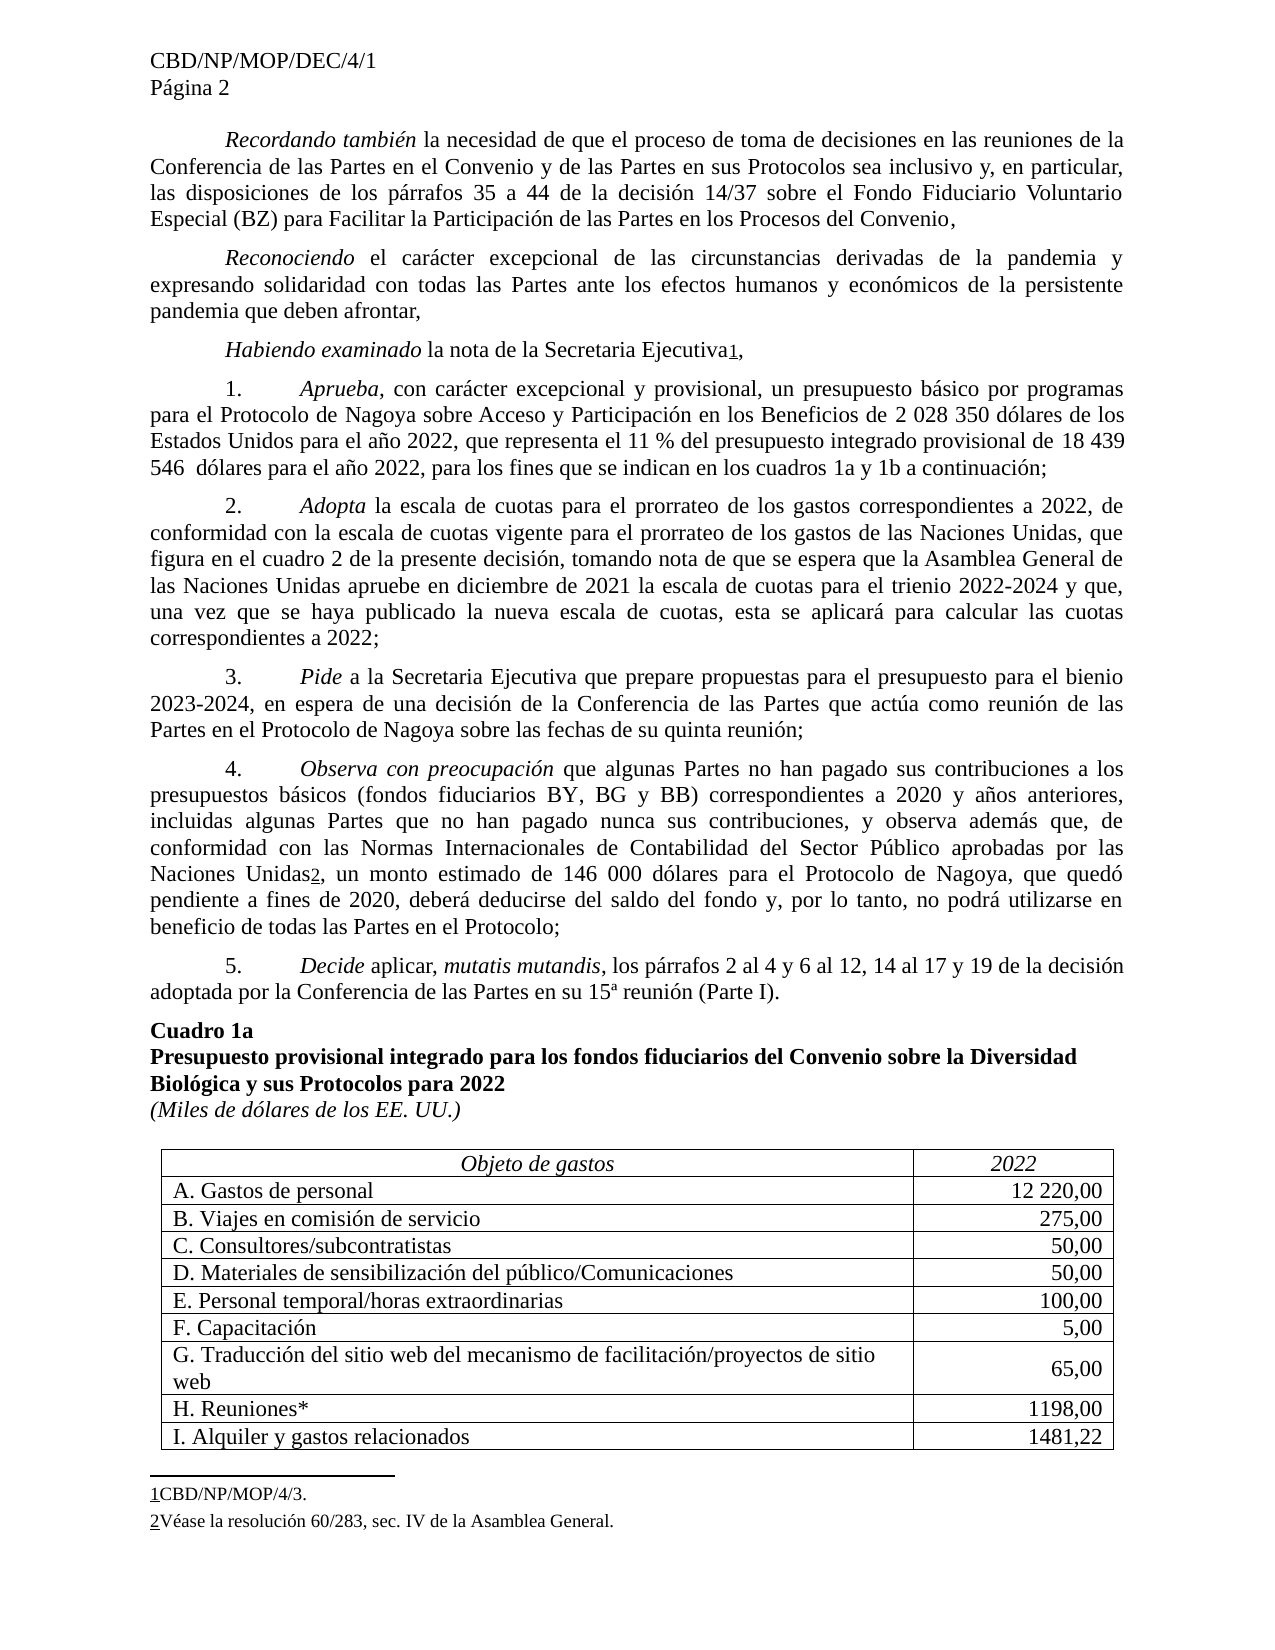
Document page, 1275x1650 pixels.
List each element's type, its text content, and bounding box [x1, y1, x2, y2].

table_header Objeto de gastos [162, 1150, 913, 1176]
table_cell 100,00 [914, 1287, 1113, 1313]
table_cell C. Consultores/subcontratistas [162, 1232, 913, 1258]
list Pide a la Secretaria Ejecutiva que prepare propuestas para el presupuesto para el bienio 2023-2024, en espera de una decisión de la Conferencia de las Partes que actúa como reunión de las Partes en el Protocolo de Nagoya sobre las fechas de su quinta reunión; [150, 663, 1125, 742]
table_cell 1481,22 [914, 1423, 1113, 1449]
table_cell 5,00 [914, 1314, 1113, 1341]
table_cell F. Capacitación [162, 1314, 913, 1341]
table_cell G. Traducción del sitio web del mecanismo de facilitación/proyectos de sitio web [162, 1342, 913, 1394]
text Recordando también la necesidad de que el proceso de toma de decisiones en las reuniones de la Conferencia de las Partes en el Convenio y de las Partes en sus Protocolos sea inclusivo y, en particular, las disposiciones de los párrafos 35 a 44 de la decisión 14/37 sobre el Fondo Fiduciario Voluntario Especial (BZ) para Facilitar la Participación de las Partes en los Procesos del Convenio, [150, 126, 1125, 232]
table_header 2022 [914, 1150, 1113, 1176]
table_cell 50,00 [914, 1259, 1113, 1286]
table_cell 65,00 [914, 1342, 1113, 1394]
table_cell 275,00 [914, 1205, 1113, 1231]
list Decide aplicar, mutatis mutandis, los párrafos 2 al 4 y 6 al 12, 14 al 17 y 19 de la decisión adoptada por la Conferencia de las Partes en su 15ª reunión (Parte I). [150, 952, 1125, 1004]
table_cell D. Materiales de sensibilización del público/Comunicaciones [162, 1259, 913, 1286]
list Adopta la escala de cuotas para el prorrateo de los gastos correspondientes a 2022, de conformidad con la escala de cuotas vigente para el prorrateo de los gastos de las Naciones Unidas, que figura en el cuadro 2 de la presente decisión, tomando nota de que se espera que la Asamblea General de las Naciones Unidas apruebe en diciembre de 2021 la escala de cuotas para el trienio 2022-2024 y que, una vez que se haya publicado la nueva escala de cuotas, esta se aplicará para calcular las cuotas correspondientes a 2022; [150, 493, 1125, 651]
text (Miles de dólares de los EE. UU.) [150, 1096, 1125, 1122]
list Observa con preocupación que algunas Partes no han pagado sus contribuciones a los presupuestos básicos (fondos fiduciarios BY, BG y BB) correspondientes a 2020 y años anteriores, incluidas algunas Partes que no han pagado nunca sus contribuciones, y observa además que, de conformidad con las Normas Internacionales de Contabilidad del Sector Público aprobadas por las Naciones Unidas, un monto estimado de 146 000 dólares para el Protocolo de Nagoya, que quedó pendiente a fines de 2020, deberá deducirse del saldo del fondo y, por lo tanto, no podrá utilizarse en beneficio de todas las Partes en el Protocolo; [150, 755, 1125, 939]
table_cell B. Viajes en comisión de servicio [162, 1205, 913, 1231]
text Presupuesto provisional integrado para los fondos fiduciarios del Convenio sobre la Diversidad Biológica y sus Protocolos para 2022 [150, 1043, 1125, 1096]
table_cell A. Gastos de personal [162, 1177, 913, 1203]
table_cell I. Alquiler y gastos relacionados [162, 1423, 913, 1449]
text Reconociendo el carácter excepcional de las circunstancias derivadas de la pandemia y expresando solidaridad con todas las Partes ante los efectos humanos y económicos de la persistente pandemia que deben afrontar, [150, 244, 1125, 323]
table_cell 50,00 [914, 1232, 1113, 1258]
text Cuadro 1a [150, 1017, 1125, 1043]
list Aprueba, con carácter excepcional y provisional, un presupuesto básico por programas para el Protocolo de Nagoya sobre Acceso y Participación en los Beneficios de 2 028 350 dólares de los Estados Unidos para el año 2022, que representa el 11 % del presupuesto integrado provisional de 18 439 546 dólares para el año 2022, para los fines que se indican en los cuadros 1a y 1b a continuación; [150, 375, 1125, 480]
table_cell H. Reuniones* [162, 1395, 913, 1422]
table_cell 1198,00 [914, 1395, 1113, 1422]
text Habiendo examinado la nota de la Secretaria Ejecutiva, [150, 336, 1125, 362]
table_cell 12 220,00 [914, 1177, 1113, 1203]
table_cell E. Personal temporal/horas extraordinarias [162, 1287, 913, 1313]
